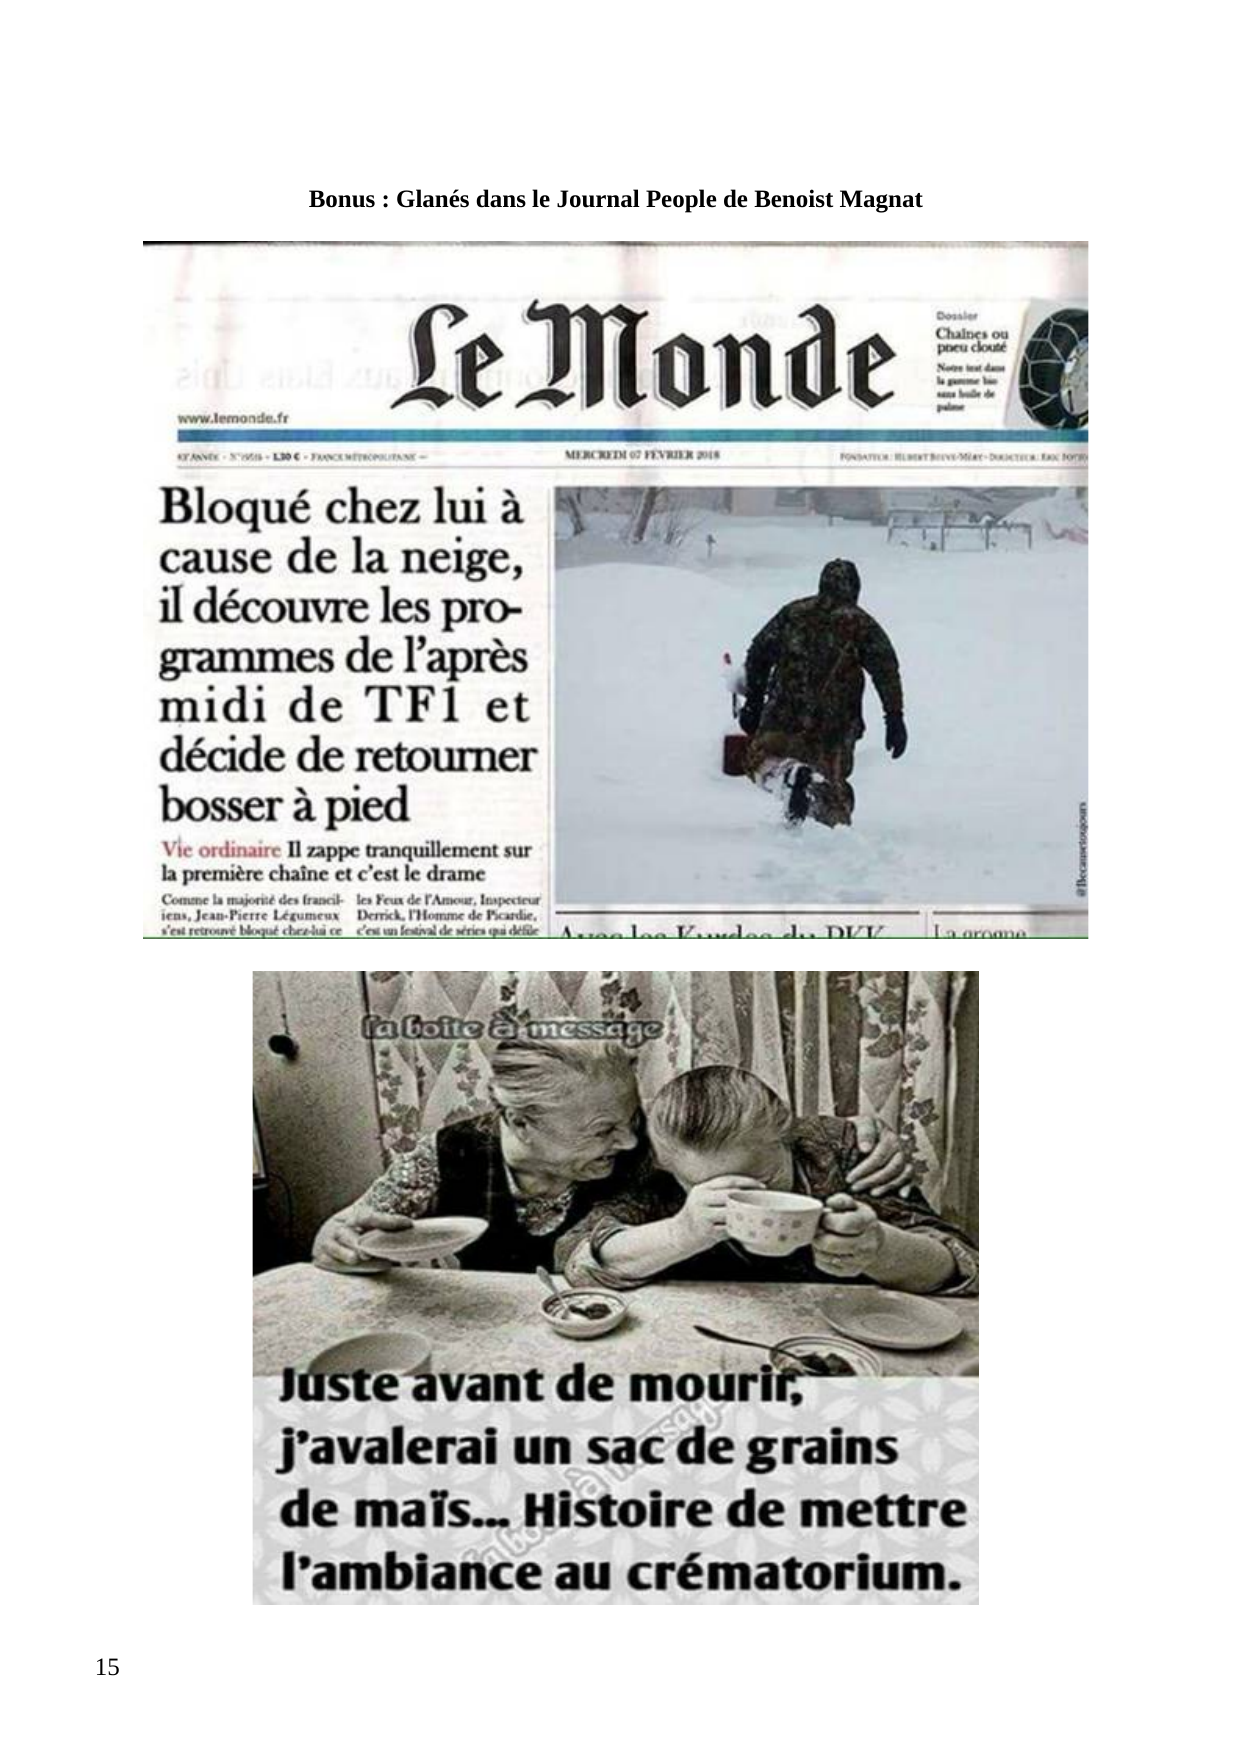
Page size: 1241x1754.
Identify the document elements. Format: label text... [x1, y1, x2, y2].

text Bonus : Glanés dans le Journal People de Benoist Magnat [94, 184, 1137, 213]
picture [143, 241, 1089, 939]
picture [252, 971, 979, 1605]
